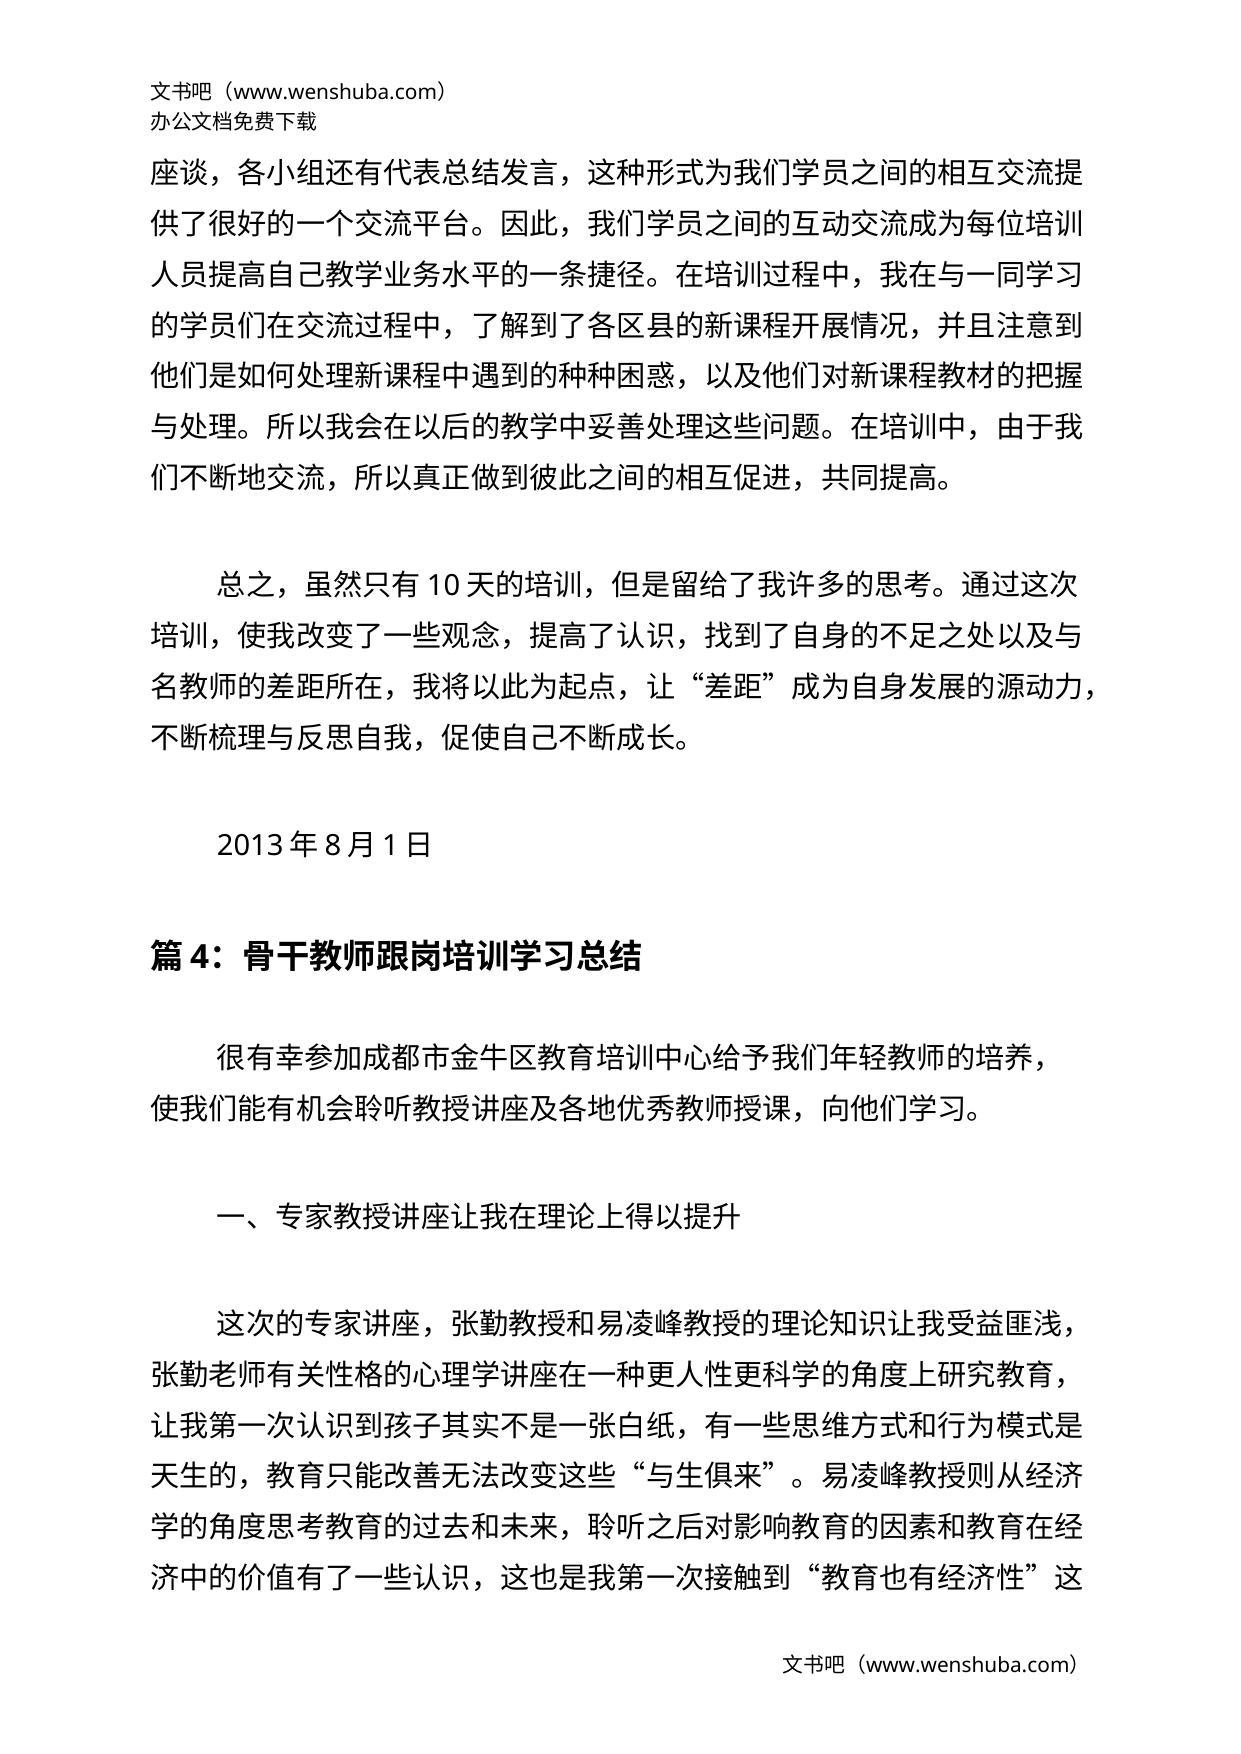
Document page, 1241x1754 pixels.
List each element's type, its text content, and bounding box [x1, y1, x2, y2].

text 总之，虽然只有10天的培训，但是留给了我许多的思考。通过这次培训，使我改变了一些观念，提高了认识，找到了自身的不足之处以及与名教师的差距所在，我将以此为起点，让“差距”成为自身发展的源动力，不断梳理与反思自我，促使自己不断成长。 [150, 562, 1090, 757]
text 很有幸参加成都市金牛区教育培训中心给予我们年轻教师的培养，使我们能有机会聆听教授讲座及各地优秀教师授课，向他们学习。 [150, 1035, 1090, 1128]
text 篇4：骨干教师跟岗培训学习总结 [150, 929, 1090, 978]
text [150, 150, 1090, 497]
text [150, 1301, 1090, 1597]
text 2013年8月1日 [150, 822, 1090, 864]
text 一、专家教授讲座让我在理论上得以提升 [150, 1193, 1090, 1236]
